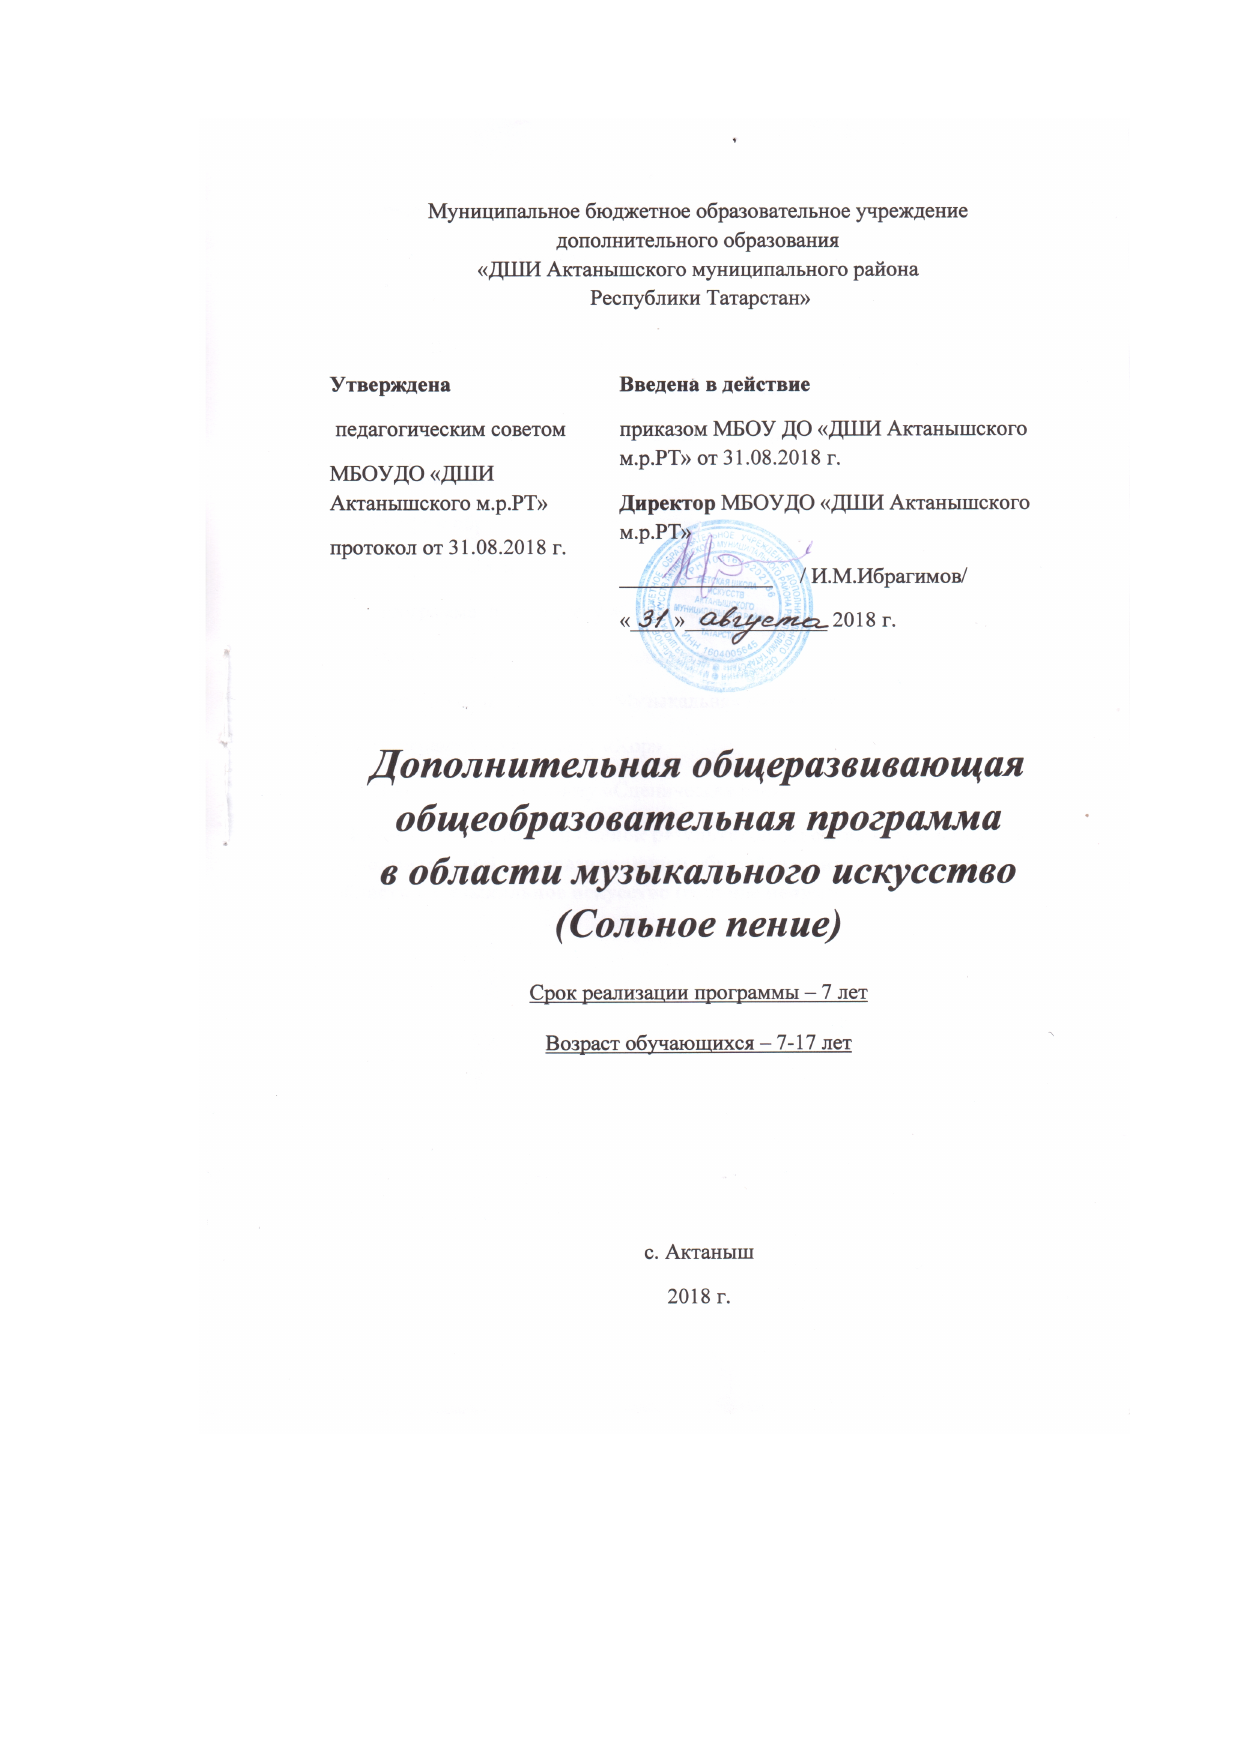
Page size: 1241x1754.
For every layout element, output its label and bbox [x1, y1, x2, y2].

picture [199, 118, 1130, 1434]
